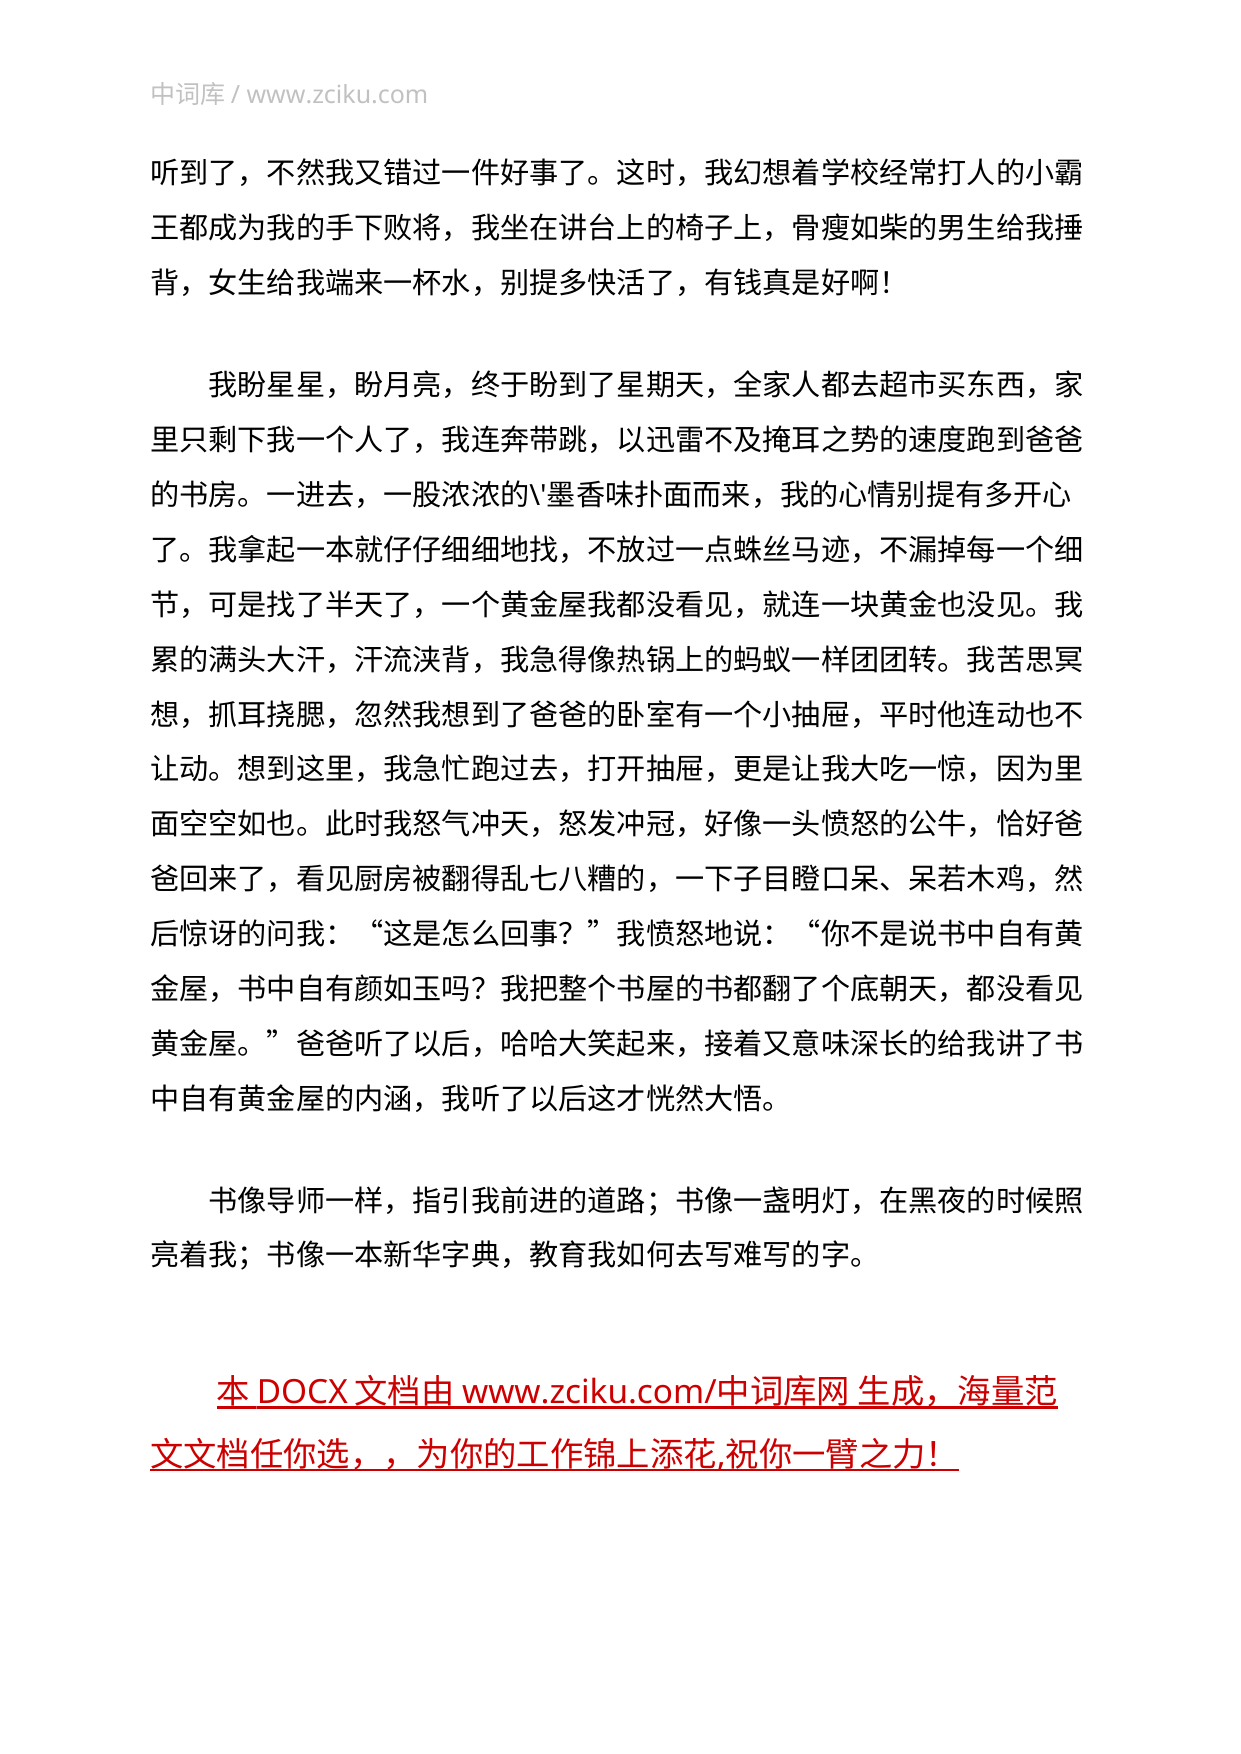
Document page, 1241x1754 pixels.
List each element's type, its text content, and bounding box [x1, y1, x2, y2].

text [150, 150, 1090, 302]
text 书像导师一样，指引我前进的道路；书像一盏明灯，在黑夜的时候照亮着我；书像一本新华字典，教育我如何去写难写的字。 [150, 1177, 1090, 1274]
text 我盼星星，盼月亮，终于盼到了星期天，全家人都去超市买东西，家里只剩下我一个人了，我连奔带跳，以迅雷不及掩耳之势的速度跑到爸爸的书房。一进去，一股浓浓的\'墨香味扑面而来，我的心情别提有多开心了。我拿起一本就仔仔细细地找，不放过一点蛛丝马迹，不漏掉每一个细节，可是找了半天了，一个黄金屋我都没看见，就连一块黄金也没见。我累的满头大汗，汗流浃背，我急得像热锅上的蚂蚁一样团团转。我苦思冥想，抓耳挠腮，忽然我想到了爸爸的卧室有一个小抽屉，平时他连动也不让动。想到这里，我急忙跑过去，打开抽屉，更是让我大吃一惊，因为里面空空如也。此时我怒气冲天，怒发冲冠，好像一头愤怒的公牛，恰好爸爸回来了，看见厨房被翻得乱七八糟的，一下子目瞪口呆、呆若木鸡，然后惊讶的问我：“这是怎么回事？”我愤怒地说：“你不是说书中自有黄金屋，书中自有颜如玉吗？我把整个书屋的书都翻了个底朝天，都没看见黄金屋。”爸爸听了以后，哈哈大笑起来，接着又意味深长的给我讲了书中自有黄金屋的内涵，我听了以后这才恍然大悟。 [150, 362, 1090, 1118]
text 本DOCX文档由 www.zciku.com/中词库网 生成，海量范文文档任你选，，为你的工作锦上添花,祝你一臂之力！ [150, 1365, 1090, 1476]
